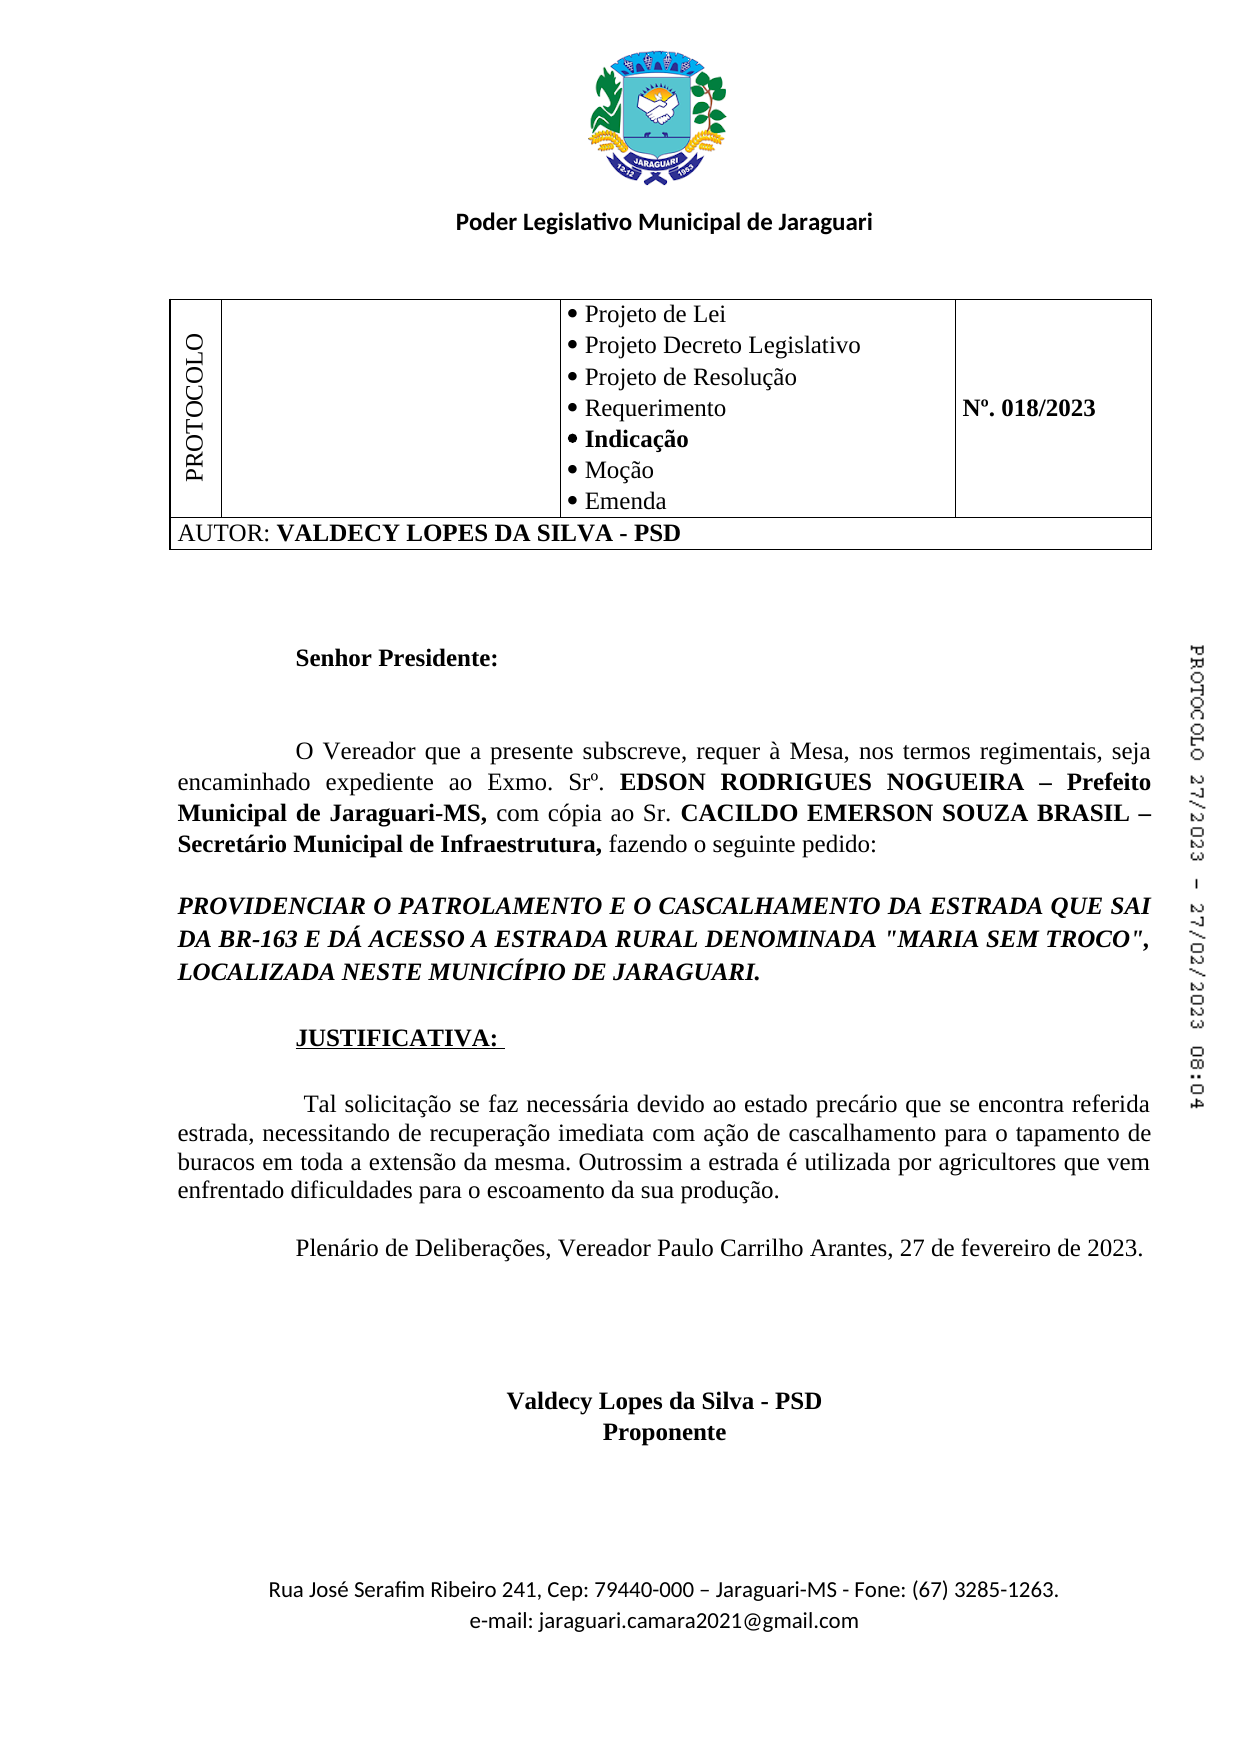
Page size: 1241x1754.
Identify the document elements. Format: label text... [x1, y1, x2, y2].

picture [1164, 641, 1228, 1113]
table_header [222, 300, 560, 517]
table_header PROTOCOLO [171, 300, 221, 517]
text Tal solicitação se faz necessária devido ao estado precário que se encontra referida estrada, necessitando de recuperação imediata com ação de cascalhamento para o tapamento de buracos em toda a extensão da mesma. Outrossim a estrada é utilizada por agricultores que vem enfrentado dificuldades para o escoamento da sua produção. [177, 1089, 1152, 1204]
table_header Nº. 018/2023 [956, 300, 1151, 517]
text Senhor Presidente: [177, 643, 1152, 671]
picture [583, 45, 740, 190]
text Plenário de Deliberações, Vereador Paulo Carrilho Arantes, 27 de fevereiro de 2023. [177, 1233, 1152, 1262]
table_cell AUTOR: VALDECY LOPES DA SILVA - PSD [171, 518, 1151, 548]
table_header Projeto de Lei Projeto Decreto Legislativo Projeto de Resolução Requerimento Indicação Moção Emenda [561, 300, 955, 517]
text Valdecy Lopes da Silva - PSD [177, 1386, 1152, 1414]
text PROVIDENCIAR O PATROLAMENTO E O CASCALHAMENTO DA ESTRADA QUE SAI DA BR-163 E DÁ ACESSO A ESTRADA RURAL DENOMINADA "MARIA SEM TROCO", LOCALIZADA NESTE MUNICÍPIO DE JARAGUARI. [177, 891, 1152, 986]
text O Vereador que a presente subscreve, requer à Mesa, nos termos regimentais, seja encaminhado expediente ao Exmo. Srº. EDSON RODRIGUES NOGUEIRA – Prefeito Municipal de Jaraguari-MS, com cópia ao Sr. CACILDO EMERSON SOUZA BRASIL – Secretário Municipal de Infraestrutura, fazendo o seguinte pedido: [177, 736, 1152, 858]
text JUSTIFICATIVA: [177, 1023, 1152, 1052]
subtitle Proponente [177, 1417, 1152, 1446]
